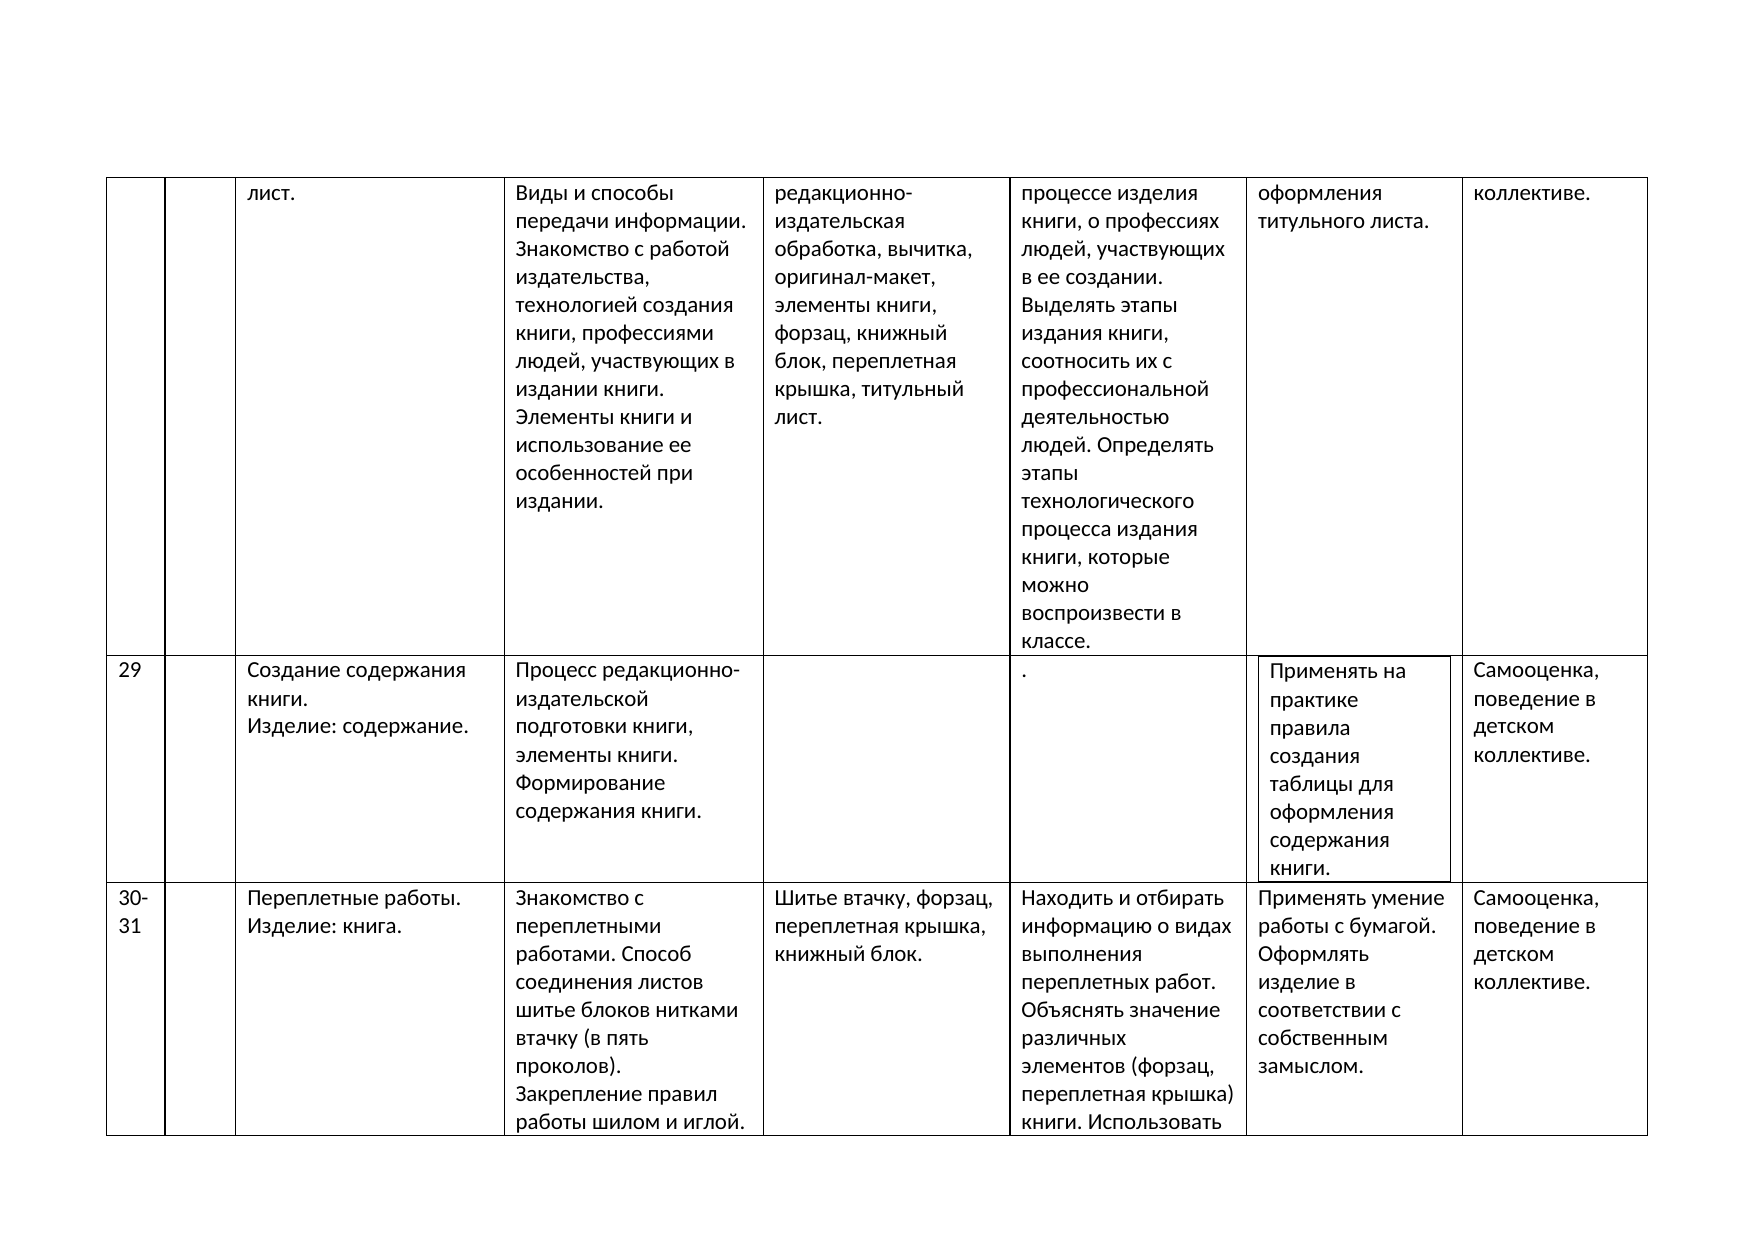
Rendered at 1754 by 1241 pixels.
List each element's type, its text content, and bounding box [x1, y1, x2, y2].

table_cell . [1011, 656, 1246, 882]
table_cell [505, 883, 763, 1135]
table_cell [166, 656, 235, 882]
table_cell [505, 178, 763, 654]
table_cell Создание содержания книги. Изделие: содержание. [236, 656, 504, 882]
table_cell 30-31 [107, 883, 164, 1135]
table_cell [1247, 656, 1258, 882]
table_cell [1011, 883, 1246, 1135]
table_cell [764, 883, 1009, 1135]
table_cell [1247, 883, 1462, 1135]
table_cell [1463, 178, 1647, 654]
table_cell [166, 883, 235, 1135]
table_cell Самооценка, поведение в детском коллективе. [1463, 656, 1647, 882]
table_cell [236, 883, 504, 1135]
table_cell [764, 656, 1009, 882]
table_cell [764, 178, 1009, 654]
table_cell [1463, 883, 1647, 1135]
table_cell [1011, 178, 1246, 654]
table_cell [1451, 656, 1462, 882]
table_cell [236, 178, 504, 654]
table_cell Процесс редакционно-издательской подготовки книги, элементы книги. Формирование содержания книги. [505, 656, 763, 882]
table_cell 29 [107, 656, 164, 882]
table_cell [1259, 657, 1450, 881]
table_cell 28 [107, 178, 164, 654]
table_cell [166, 178, 235, 654]
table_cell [1247, 178, 1462, 654]
